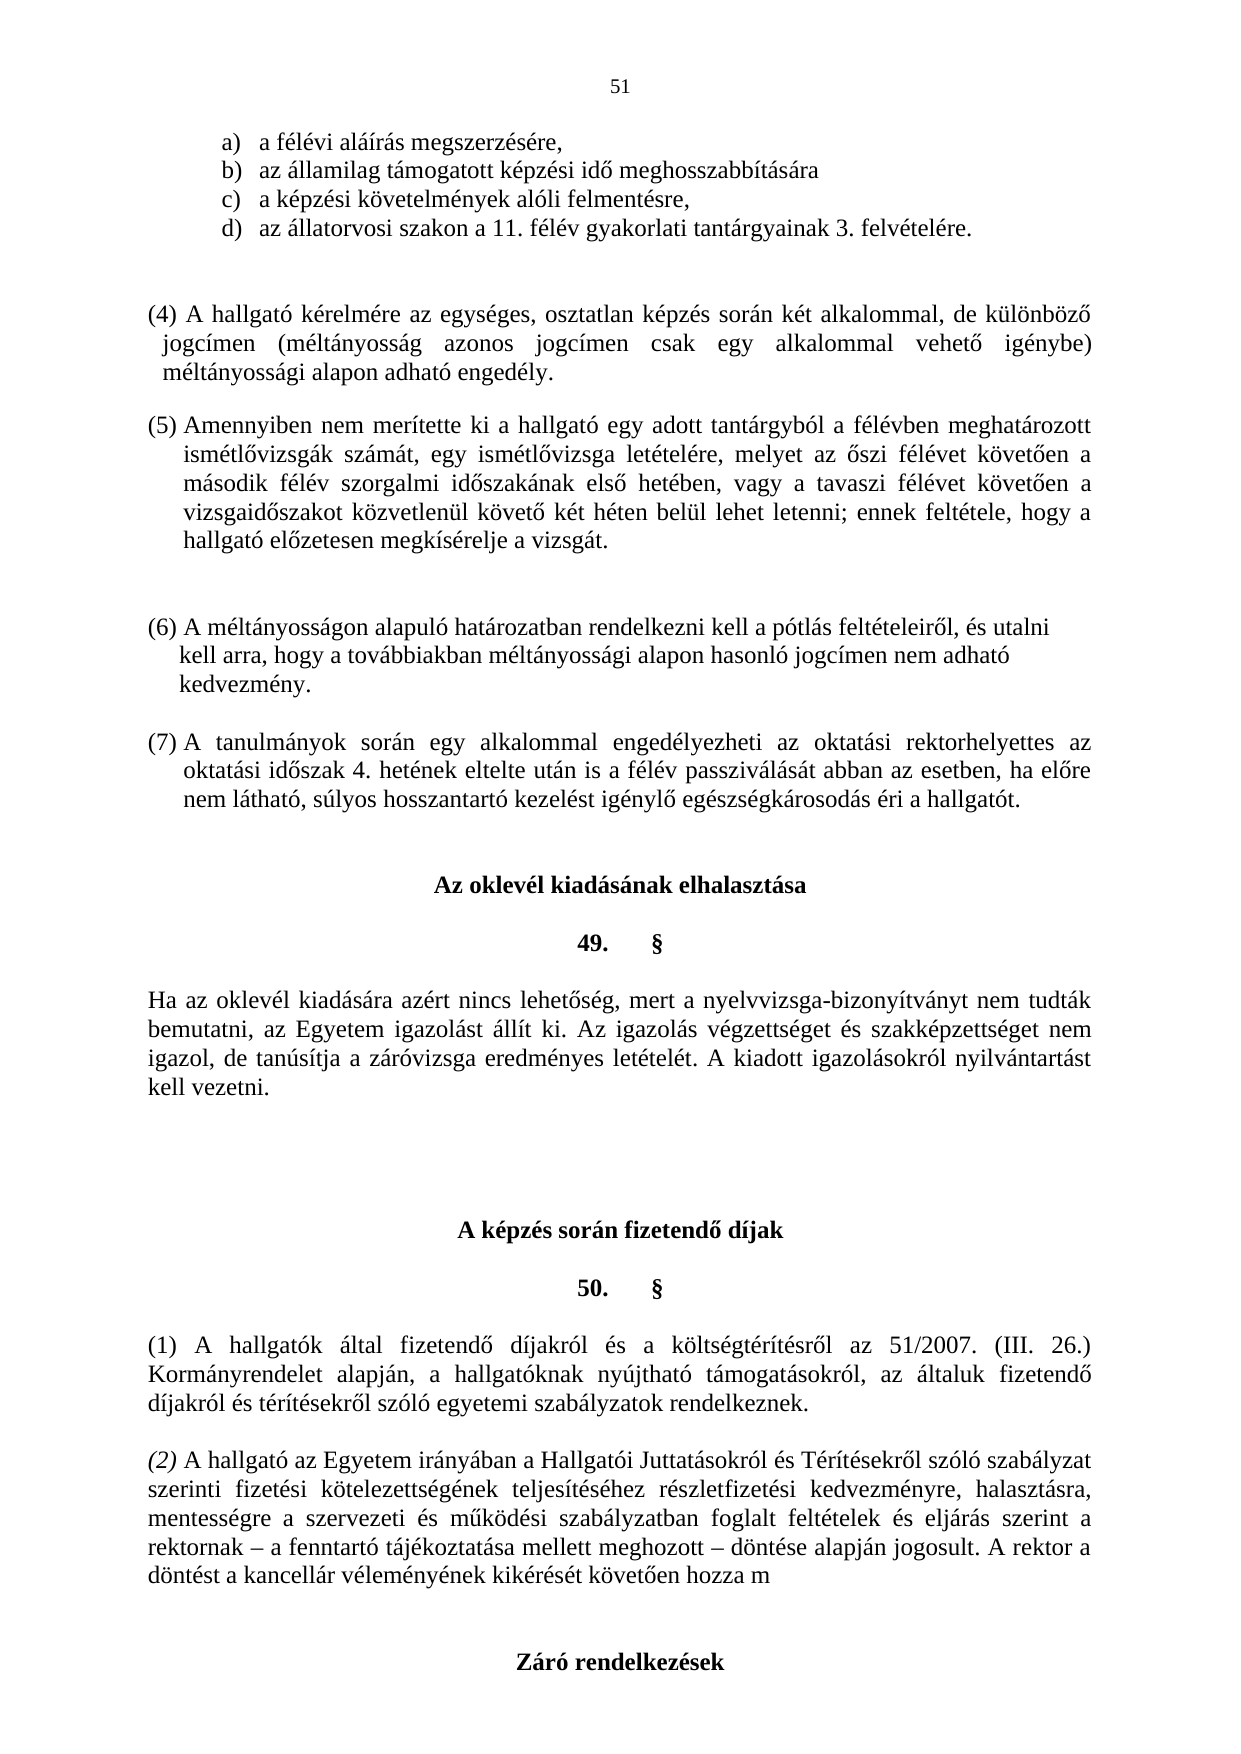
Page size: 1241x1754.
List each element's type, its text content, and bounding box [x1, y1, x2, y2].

text Záró rendelkezések [148, 1647, 1092, 1675]
list Amennyiben nem merítette ki a hallgató egy adott tantárgyból a félévben meghatározott ismétlővizsgák számát, egy ismétlővizsga letételére, melyet az őszi félévet követően a második félév szorgalmi időszakának első hetében, vagy a tavaszi félévet követően a vizsgaidőszakot közvetlenül követő két héten belül lehet letenni; ennek feltétele, hogy a hallgató előzetesen megkísérelje a vizsgát. [148, 410, 1092, 554]
text (1) A hallgatók által fizetendő díjakról és a költségtérítésről az 51/2007. (III. 26.) Kormányrendelet alapján, a hallgatóknak nyújtható támogatásokról, az általuk fizetendő díjakról és térítésekről szóló egyetemi szabályzatok rendelkeznek. [148, 1330, 1092, 1417]
text Az oklevél kiadásának elhalasztása [148, 870, 1092, 899]
list § [148, 1273, 1092, 1302]
list az államilag támogatott képzési idő meghosszabbítására [221, 155, 1092, 184]
list a képzési követelmények alóli felmentésre, [221, 184, 1092, 213]
list az állatorvosi szakon a 11. félév gyakorlati tantárgyainak 3. felvételére. [221, 213, 1092, 242]
text (6) A méltányosságon alapuló határozatban rendelkezni kell a pótlás feltételeiről, és utalni [148, 612, 1092, 640]
text kell arra, hogy a továbbiakban méltányossági alapon hasonló jogcímen nem adható [148, 640, 1092, 669]
list § [148, 928, 1092, 957]
text kedvezmény. [148, 669, 1092, 698]
list a félévi aláírás megszerzésére, [221, 127, 1092, 155]
text Ha az oklevél kiadására azért nincs lehetőség, mert a nyelvvizsga-bizonyítványt nem tudták bemutatni, az Egyetem igazolást állít ki. Az igazolás végzettséget és szakképzettséget nem igazol, de tanúsítja a záróvizsga eredményes letételét. A kiadott igazolásokról nyilvántartást kell vezetni. [148, 985, 1092, 1100]
list A tanulmányok során egy alkalommal engedélyezheti az oktatási rektorhelyettes az oktatási időszak 4. hetének eltelte után is a félév passziválását abban az esetben, ha előre nem látható, súlyos hosszantartó kezelést igénylő egészségkárosodás éri a hallgatót. [148, 727, 1092, 813]
text A képzés során fizetendő díjak [148, 1215, 1092, 1244]
text (2) A hallgató az Egyetem irányában a Hallgatói Juttatásokról és Térítésekről szóló szabályzat szerinti fizetési kötelezettségének teljesítéséhez részletfizetési kedvezményre, halasztásra, mentességre a szervezeti és működési szabályzatban foglalt feltételek és eljárás szerint a rektornak – a fenntartó tájékoztatása mellett meghozott – döntése alapján jogosult. A rektor a döntést a kancellár véleményének kikérését követően hozza m [148, 1445, 1092, 1589]
text (4) A hallgató kérelmére az egységes, osztatlan képzés során két alkalommal, de különböző jogcímen (méltányosság azonos jogcímen csak egy alkalommal vehető igénybe) méltányossági alapon adható engedély. [148, 299, 1092, 385]
